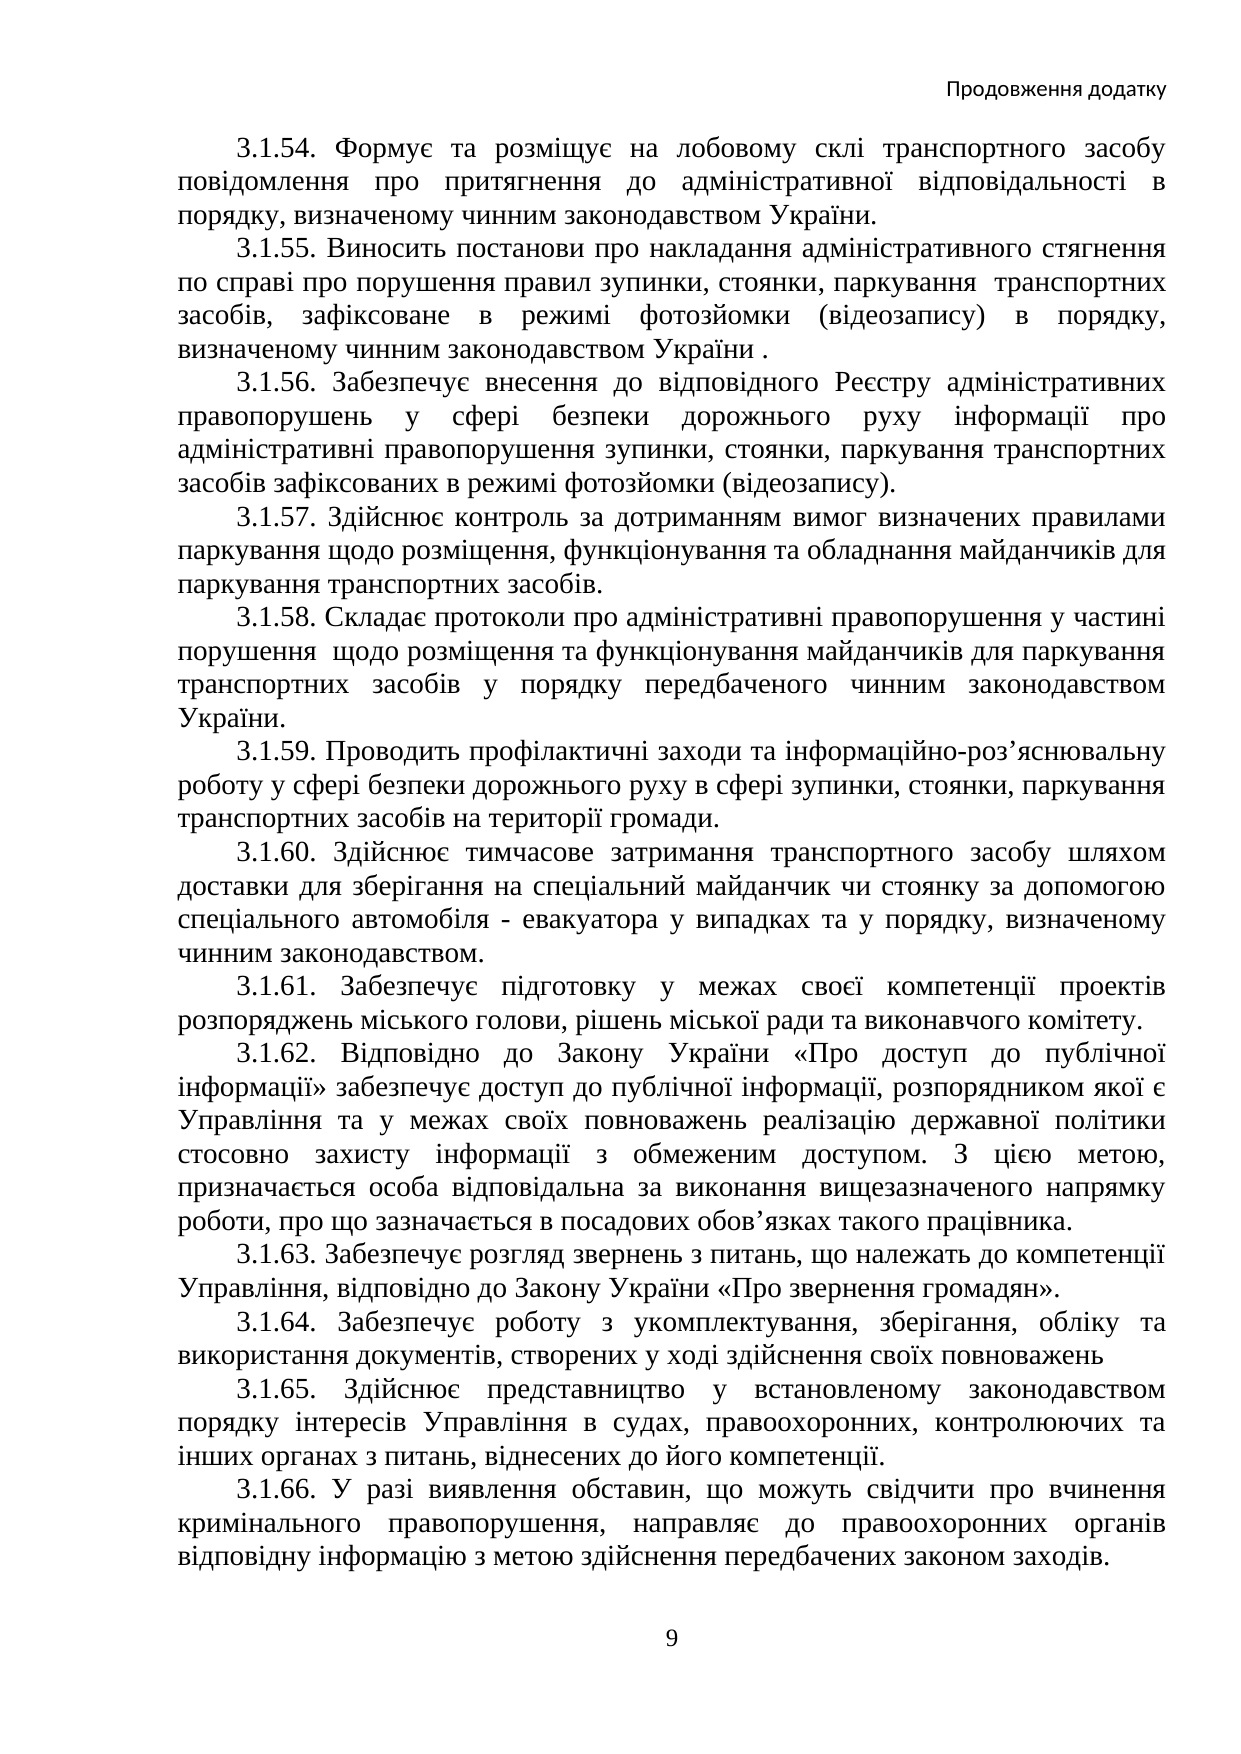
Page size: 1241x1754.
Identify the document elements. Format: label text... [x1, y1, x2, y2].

text 3.1.65. Здійснює представництво у встановленому законодавством порядку інтересів Управління в судах, правоохоронних, контролюючих та інших органах з питань, віднесених до його компетенції. [177, 1371, 1167, 1471]
text 3.1.62. Відповідно до Закону України «Про доступ до публічної інформації» забезпечує доступ до публічної інформації, розпорядником якої є Управління та у межах своїх повноважень реалізацію державної політики стосовно захисту інформації з обмеженим доступом. З цією метою, призначається особа відповідальна за виконання вищезазначеного напрямку роботи, про що зазначається в посадових обов’язках такого працівника. [177, 1035, 1167, 1237]
text 3.1.59. Проводить профілактичні заходи та інформаційно-роз’яснювальну роботу у сфері безпеки дорожнього руху в сфері зупинки, стоянки, паркування транспортних засобів на території громади. [177, 733, 1167, 834]
text 3.1.55. Виносить постанови про накладання адміністративного стягнення по справі про порушення правил зупинки, стоянки, паркування транспортних засобів, зафіксоване в режимі фотозйомки (відеозапису) в порядку, визначеному чинним законодавством України . [177, 230, 1167, 364]
text 3.1.63. Забезпечує розгляд звернень з питань, що належать до компетенції Управління, відповідно до Закону України «Про звернення громадян». [177, 1237, 1167, 1304]
text 3.1.54. Формує та розміщує на лобовому склі транспортного засобу повідомлення про притягнення до адміністративної відповідальності в порядку, визначеному чинним законодавством України. [177, 130, 1167, 230]
text 3.1.57. Здійснює контроль за дотриманням вимог визначених правилами паркування щодо розміщення, функціонування та обладнання майданчиків для паркування транспортних засобів. [177, 499, 1167, 599]
text 3.1.56. Забезпечує внесення до відповідного Реєстру адміністративних правопорушень у сфері безпеки дорожнього руху інформації про адміністративні правопорушення зупинки, стоянки, паркування транспортних засобів зафіксованих в режимі фотозйомки (відеозапису). [177, 364, 1167, 499]
text 3.1.58. Складає протоколи про адміністративні правопорушення у частині порушення щодо розміщення та функціонування майданчиків для паркування транспортних засобів у порядку передбаченого чинним законодавством України. [177, 599, 1167, 733]
text 3.1.61. Забезпечує підготовку у межах своєї компетенції проектів розпоряджень міського голови, рішень міської ради та виконавчого комітету. [177, 968, 1167, 1035]
text 3.1.60. Здійснює тимчасове затримання транспортного засобу шляхом доставки для зберігання на спеціальний майданчик чи стоянку за допомогою спеціального автомобіля - евакуатора у випадках та у порядку, визначеному чинним законодавством. [177, 834, 1167, 968]
text 3.1.64. Забезпечує роботу з укомплектування, зберігання, обліку та використання документів, створених у ході здійснення своїх повноважень [177, 1304, 1167, 1371]
text 3.1.66. У разі виявлення обставин, що можуть свідчити про вчинення кримінального правопорушення, направляє до правоохоронних органів відповідну інформацію з метою здійснення передбачених законом заходів. [177, 1471, 1167, 1572]
